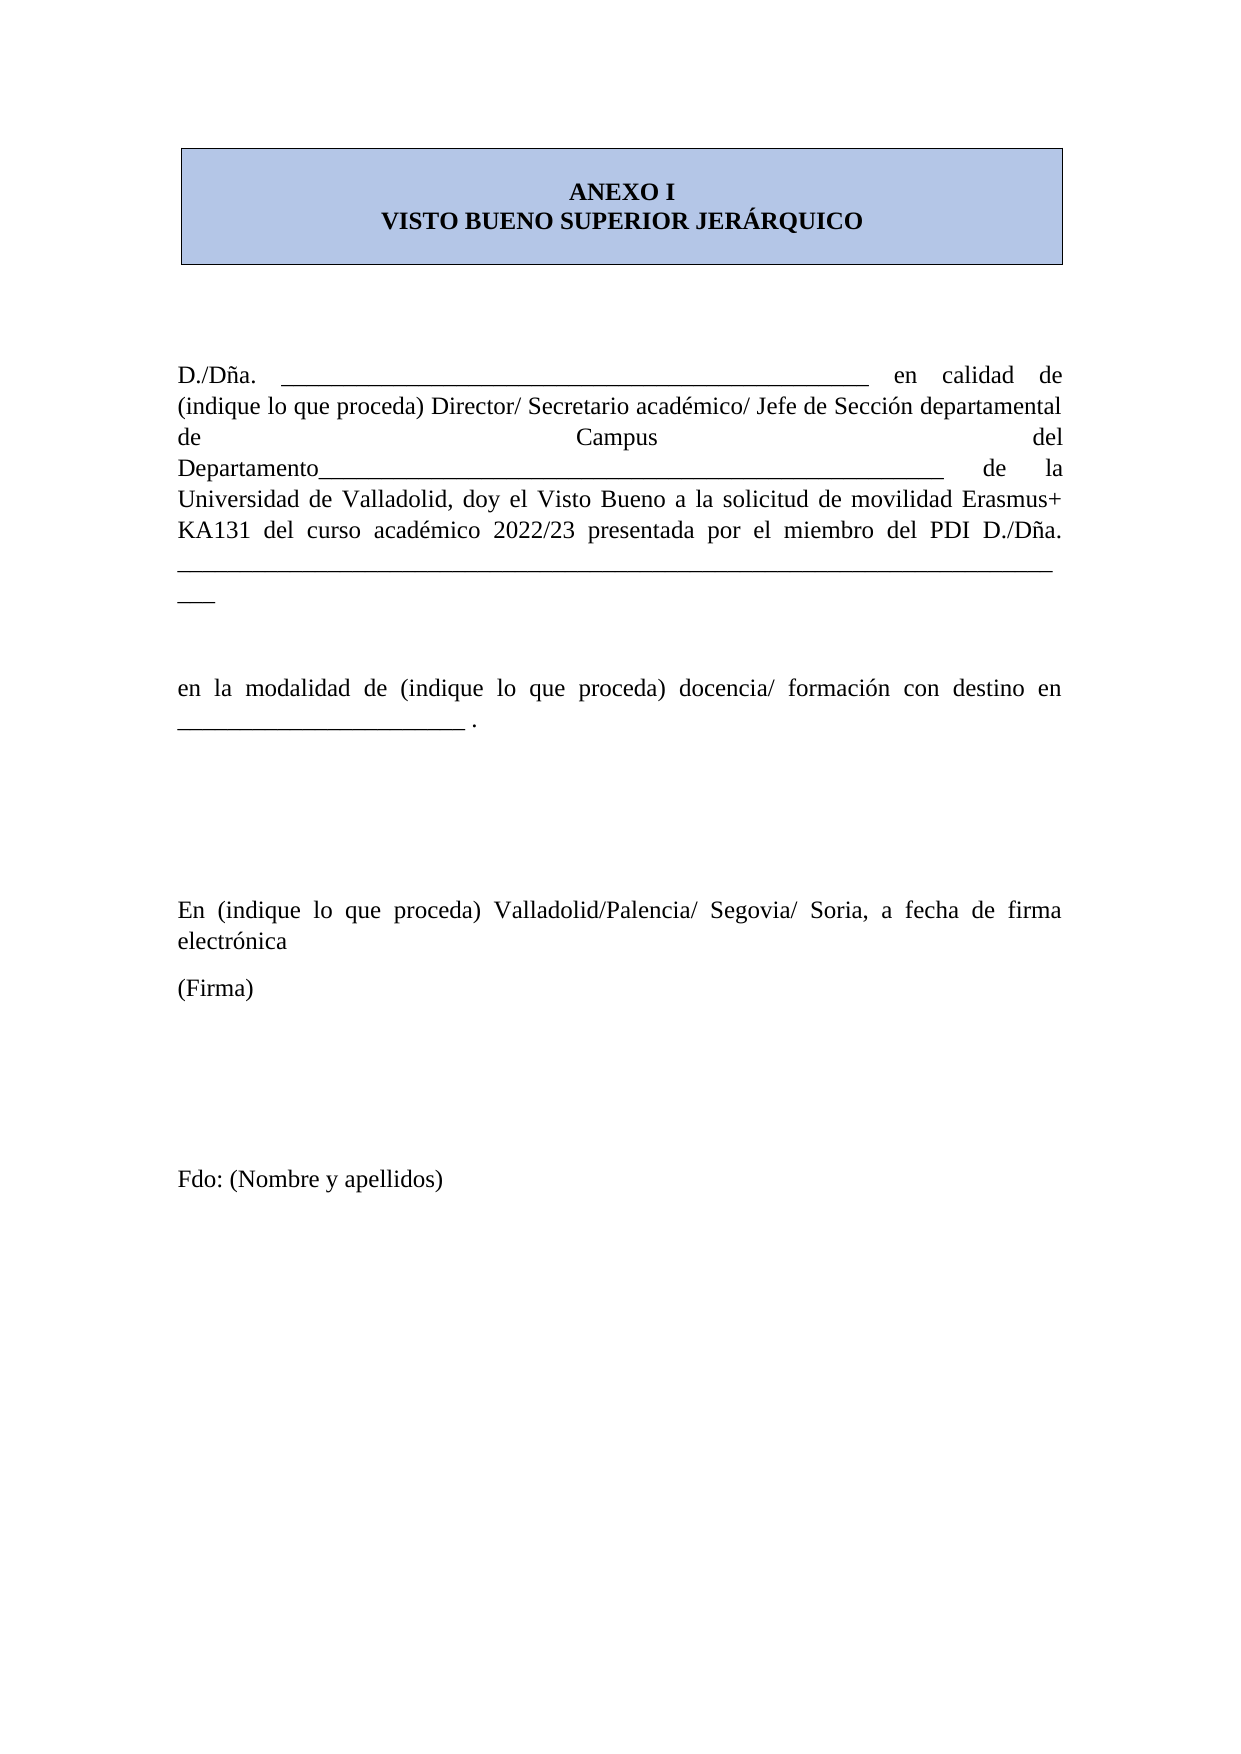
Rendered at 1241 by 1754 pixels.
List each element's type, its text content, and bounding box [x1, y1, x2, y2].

text Fdo: (Nombre y apellidos) [177, 1164, 1063, 1193]
text en la modalidad de (indique lo que proceda) docencia/ formación con destino en _______________________ . [177, 673, 1063, 733]
text D./Dña. _______________________________________________ en calidad de (indique lo que proceda) Director/ Secretario académico/ Jefe de Sección departamental de Campus del Departamento__________________________________________________ de la Universidad de Valladolid, doy el Visto Bueno a la solicitud de movilidad Erasmus+ KA131 del curso académico 2022/23 presentada por el miembro del PDI D./Dña. _________________________________________________________________________ [177, 360, 1063, 606]
table_header ANEXO I VISTO BUENO SUPERIOR JERÁRQUICO [182, 149, 1062, 264]
text En (indique lo que proceda) Valladolid/Palencia/ Segovia/ Soria, a fecha de firma electrónica [177, 895, 1063, 954]
text (Firma) [177, 973, 1063, 1002]
